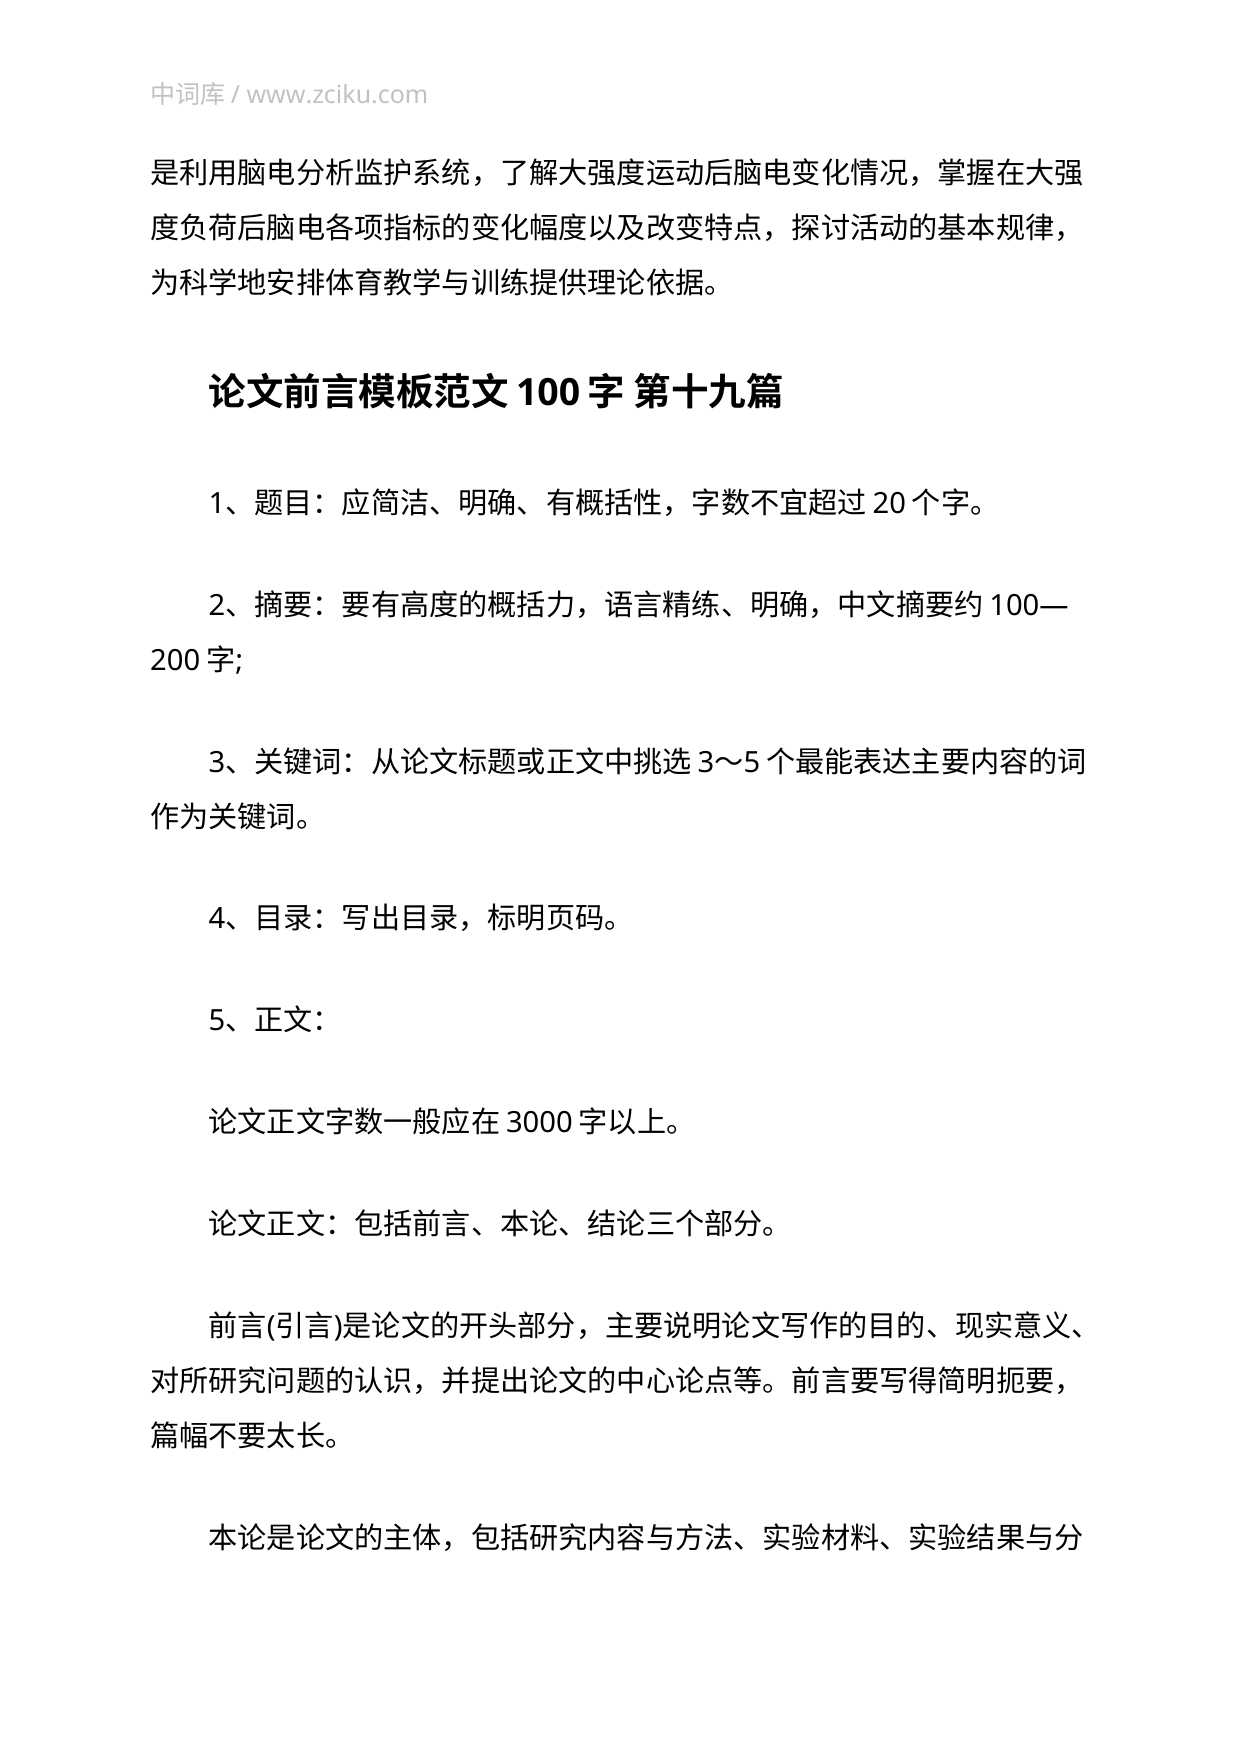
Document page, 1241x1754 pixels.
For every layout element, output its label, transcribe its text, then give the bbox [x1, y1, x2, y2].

text 1、题目：应简洁、明确、有概括性，字数不宜超过20个字。 [150, 479, 1090, 522]
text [150, 1514, 1090, 1557]
text 3、关键词：从论文标题或正文中挑选3～5个最能表达主要内容的词作为关键词。 [150, 738, 1090, 835]
text 4、目录：写出目录，标明页码。 [150, 895, 1090, 937]
text 论文前言模板范文100字 第十九篇 [150, 362, 1090, 416]
text 论文正文：包括前言、本论、结论三个部分。 [150, 1201, 1090, 1243]
text 论文正文字数一般应在3000字以上。 [150, 1099, 1090, 1141]
text 5、正文： [150, 997, 1090, 1039]
text 2、摘要：要有高度的概括力，语言精练、明确，中文摘要约100—200字; [150, 581, 1090, 678]
text 前言(引言)是论文的开头部分，主要说明论文写作的目的、现实意义、对所研究问题的认识，并提出论文的中心论点等。前言要写得简明扼要，篇幅不要太长。 [150, 1303, 1090, 1455]
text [150, 150, 1090, 302]
